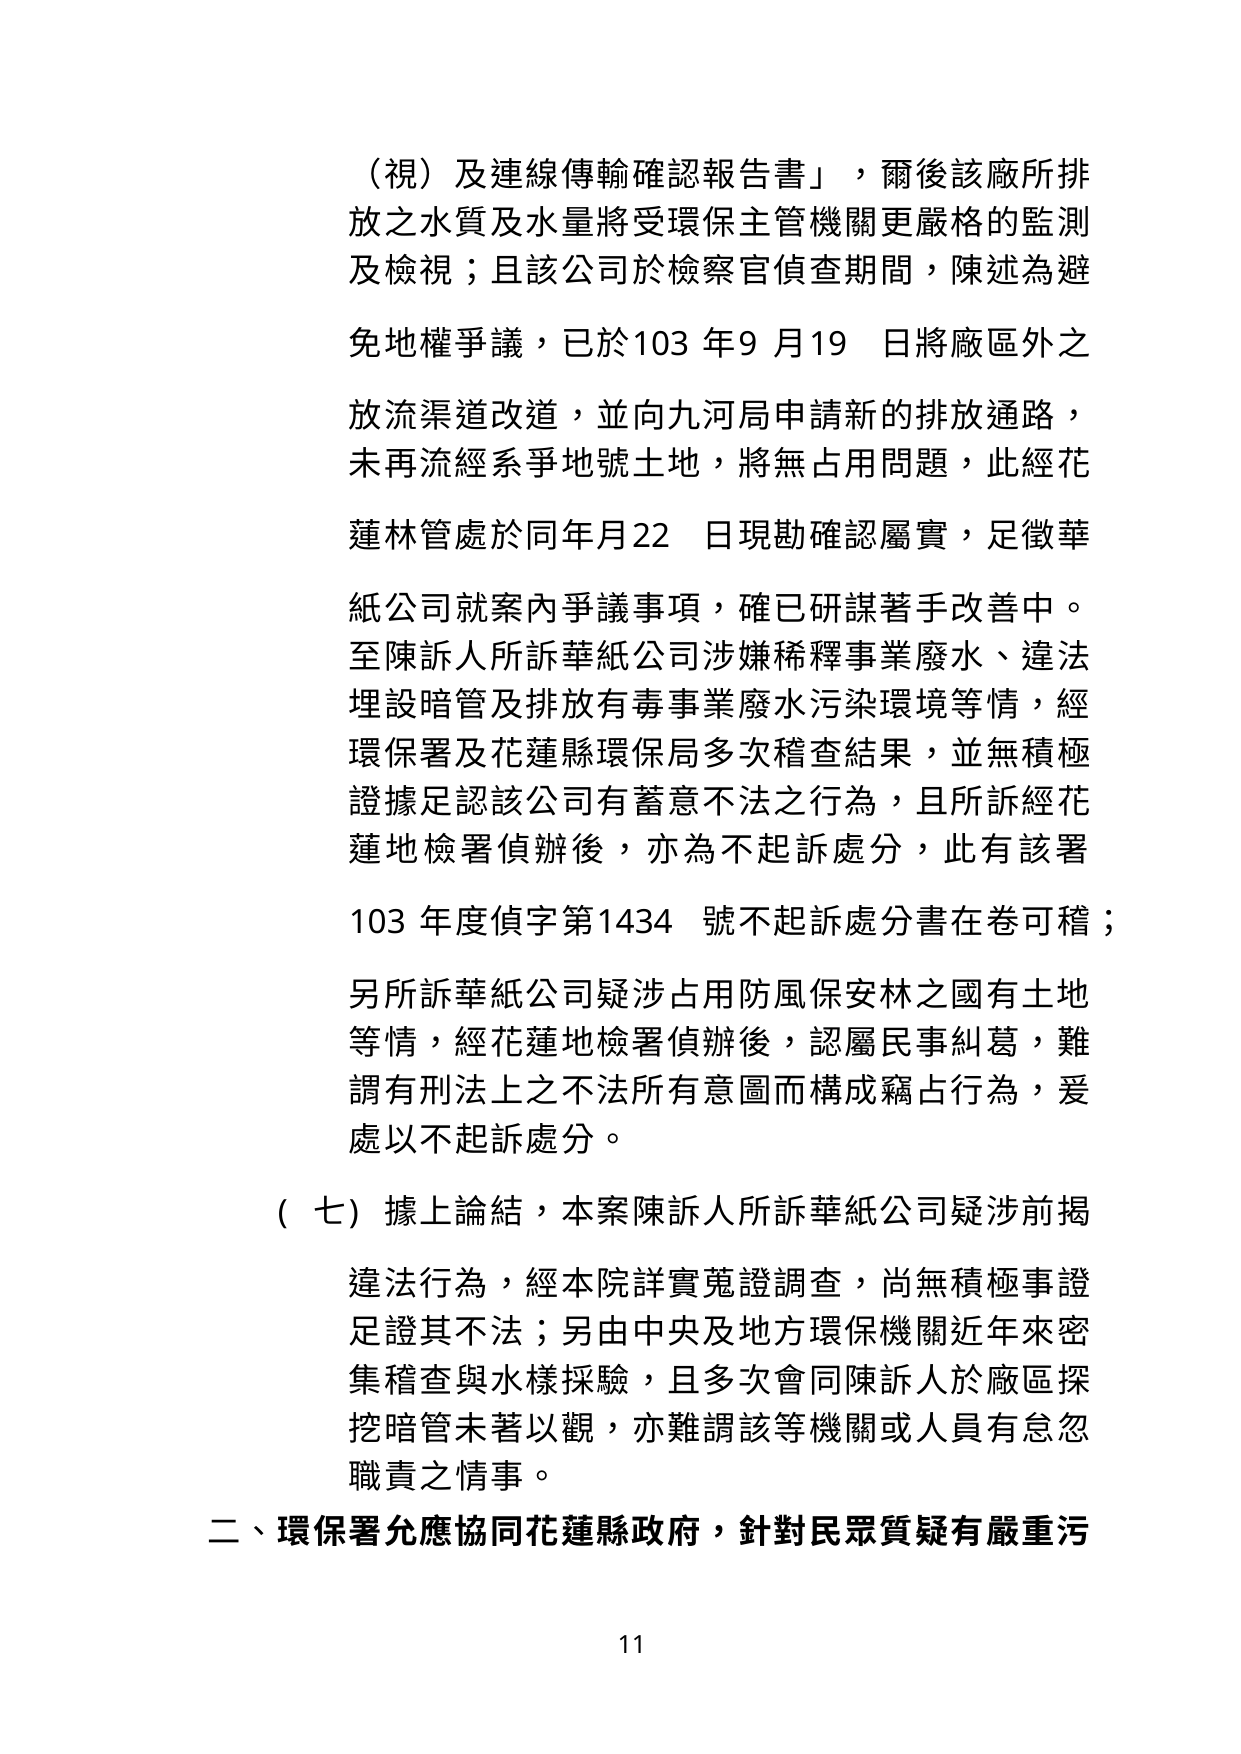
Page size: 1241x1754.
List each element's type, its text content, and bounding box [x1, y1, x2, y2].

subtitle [246, 148, 1092, 1161]
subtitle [202, 1504, 1092, 1553]
subtitle 據上論結，本案陳訴人所訴華紙公司疑涉前揭違法行為，經本院詳實蒐證調查，尚無積極事證足證其不法；另由中央及地方環保機關近年來密集稽查與水樣採驗，且多次會同陳訴人於廠區探挖暗管未著以觀，亦難謂該等機關或人員有怠忽職責之情事。 [246, 1161, 1092, 1498]
